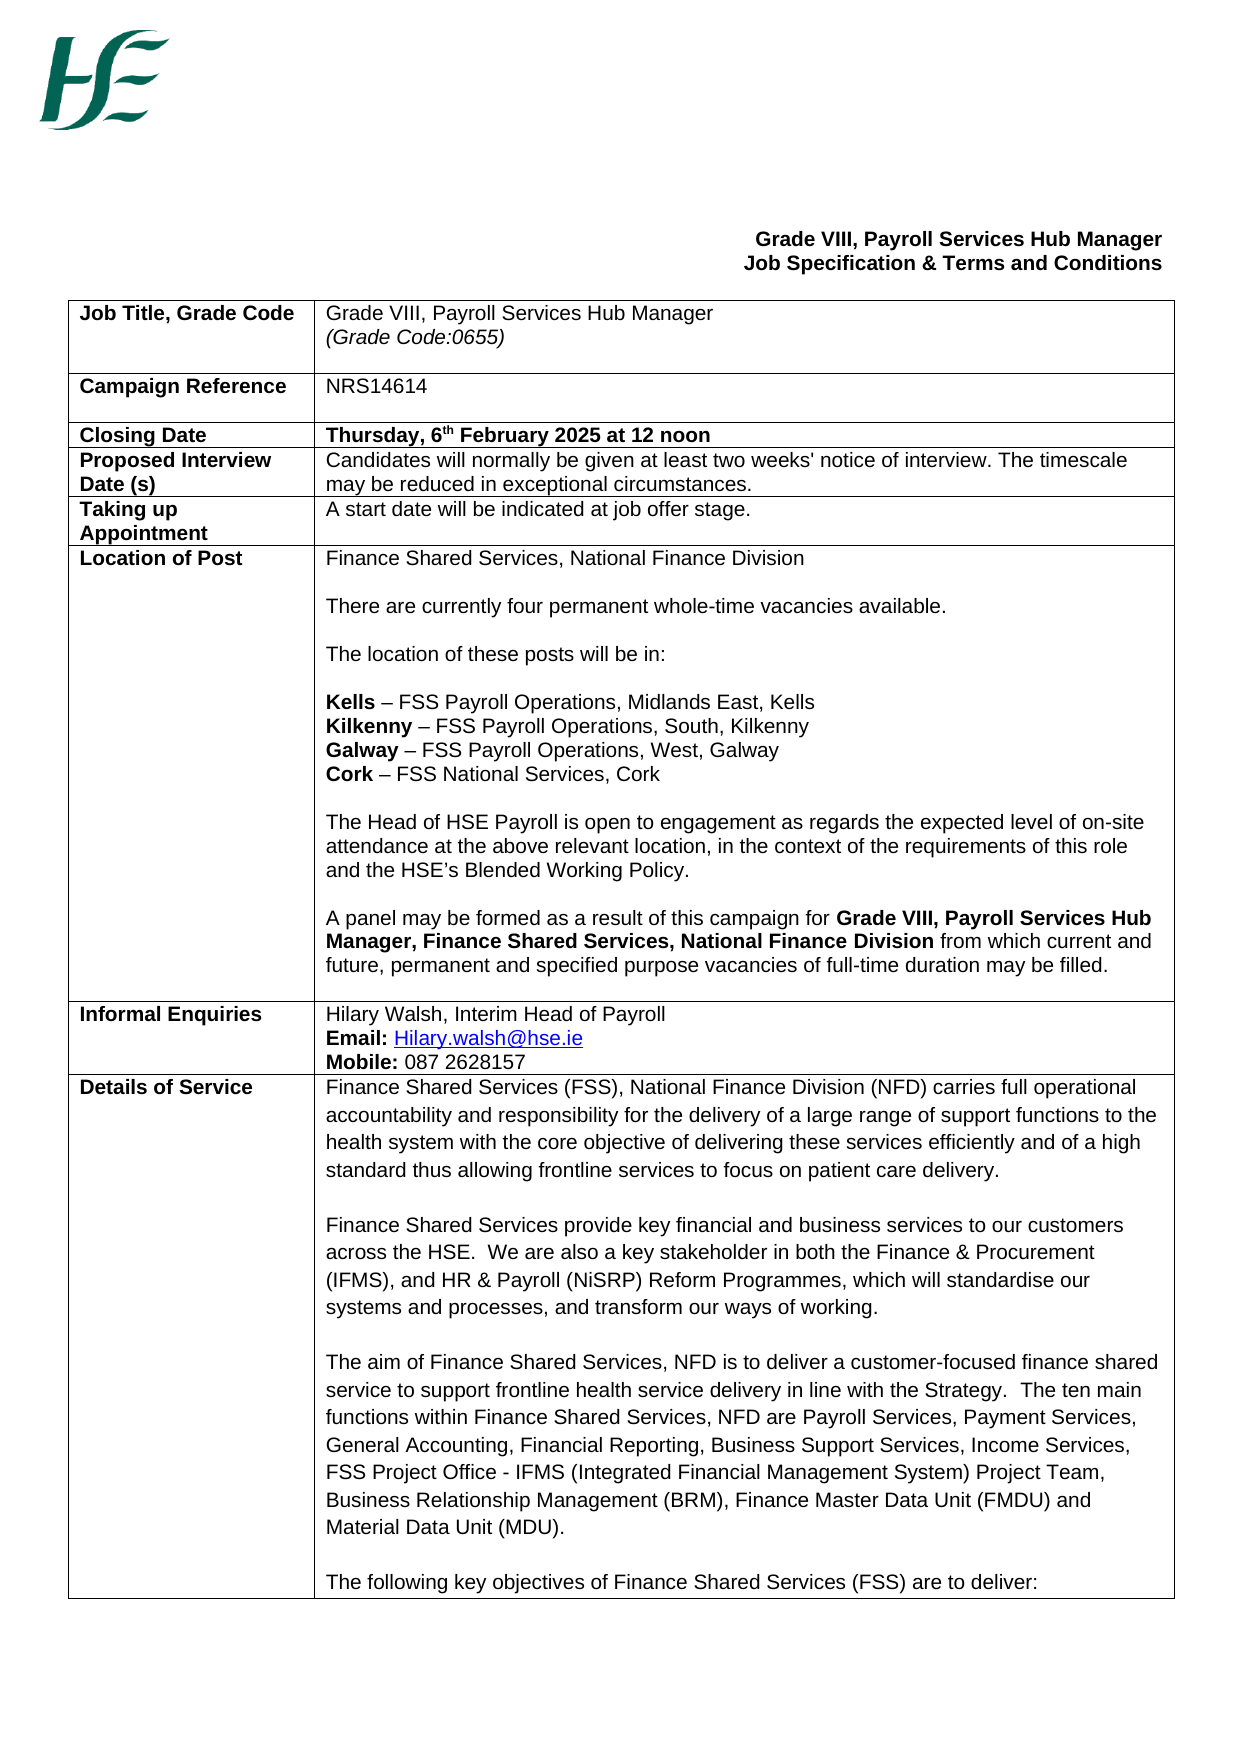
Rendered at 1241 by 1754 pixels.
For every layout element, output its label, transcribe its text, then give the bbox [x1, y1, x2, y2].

table_cell Finance Shared Services, National Finance Division There are currently four permanent whole-time vacancies available. The location of these posts will be in: Kells – FSS Payroll Operations, Midlands East, Kells Kilkenny – FSS Payroll Operations, South, Kilkenny Galway – FSS Payroll Operations, West, Galway Cork – FSS National Services, Cork The Head of HSE Payroll is open to engagement as regards the expected level of on-site attendance at the above relevant location, in the context of the requirements of this role and the HSE’s Blended Working Policy. A panel may be formed as a result of this campaign for Grade VIII, Payroll Services Hub Manager, Finance Shared Services, National Finance Division from which current and future, permanent and specified purpose vacancies of full-time duration may be filled. [315, 546, 1174, 1001]
table_cell Closing Date [69, 423, 314, 447]
table_cell Informal Enquiries [69, 1002, 314, 1074]
table_cell Candidates will normally be given at least two weeks' notice of interview. The timescale may be reduced in exceptional circumstances. [315, 448, 1174, 496]
table_cell Hilary Walsh, Interim Head of Payroll Email: Hilary.walsh@hse.ie Mobile: 087 2628157 [315, 1002, 1174, 1074]
table_cell A start date will be indicated at job offer stage. [315, 497, 1174, 545]
table_cell NRS14614 [315, 374, 1174, 422]
table_cell Proposed Interview Date (s) [69, 448, 314, 496]
table_cell Taking up Appointment [69, 497, 314, 545]
table_cell Thursday, 6th February 2025 at 12 noon [315, 423, 1174, 447]
table_header Job Title, Grade Code [69, 301, 314, 373]
table_cell Location of Post [69, 546, 314, 1001]
text Job Specification & Terms and Conditions [56, 251, 1162, 275]
table_cell Details of Service [69, 1075, 314, 1598]
picture [18, 9, 188, 150]
text Grade VIII, Payroll Services Hub Manager [56, 227, 1162, 251]
table_cell Campaign Reference [69, 374, 314, 422]
table_header Grade VIII, Payroll Services Hub Manager (Grade Code:0655) [315, 301, 1174, 373]
